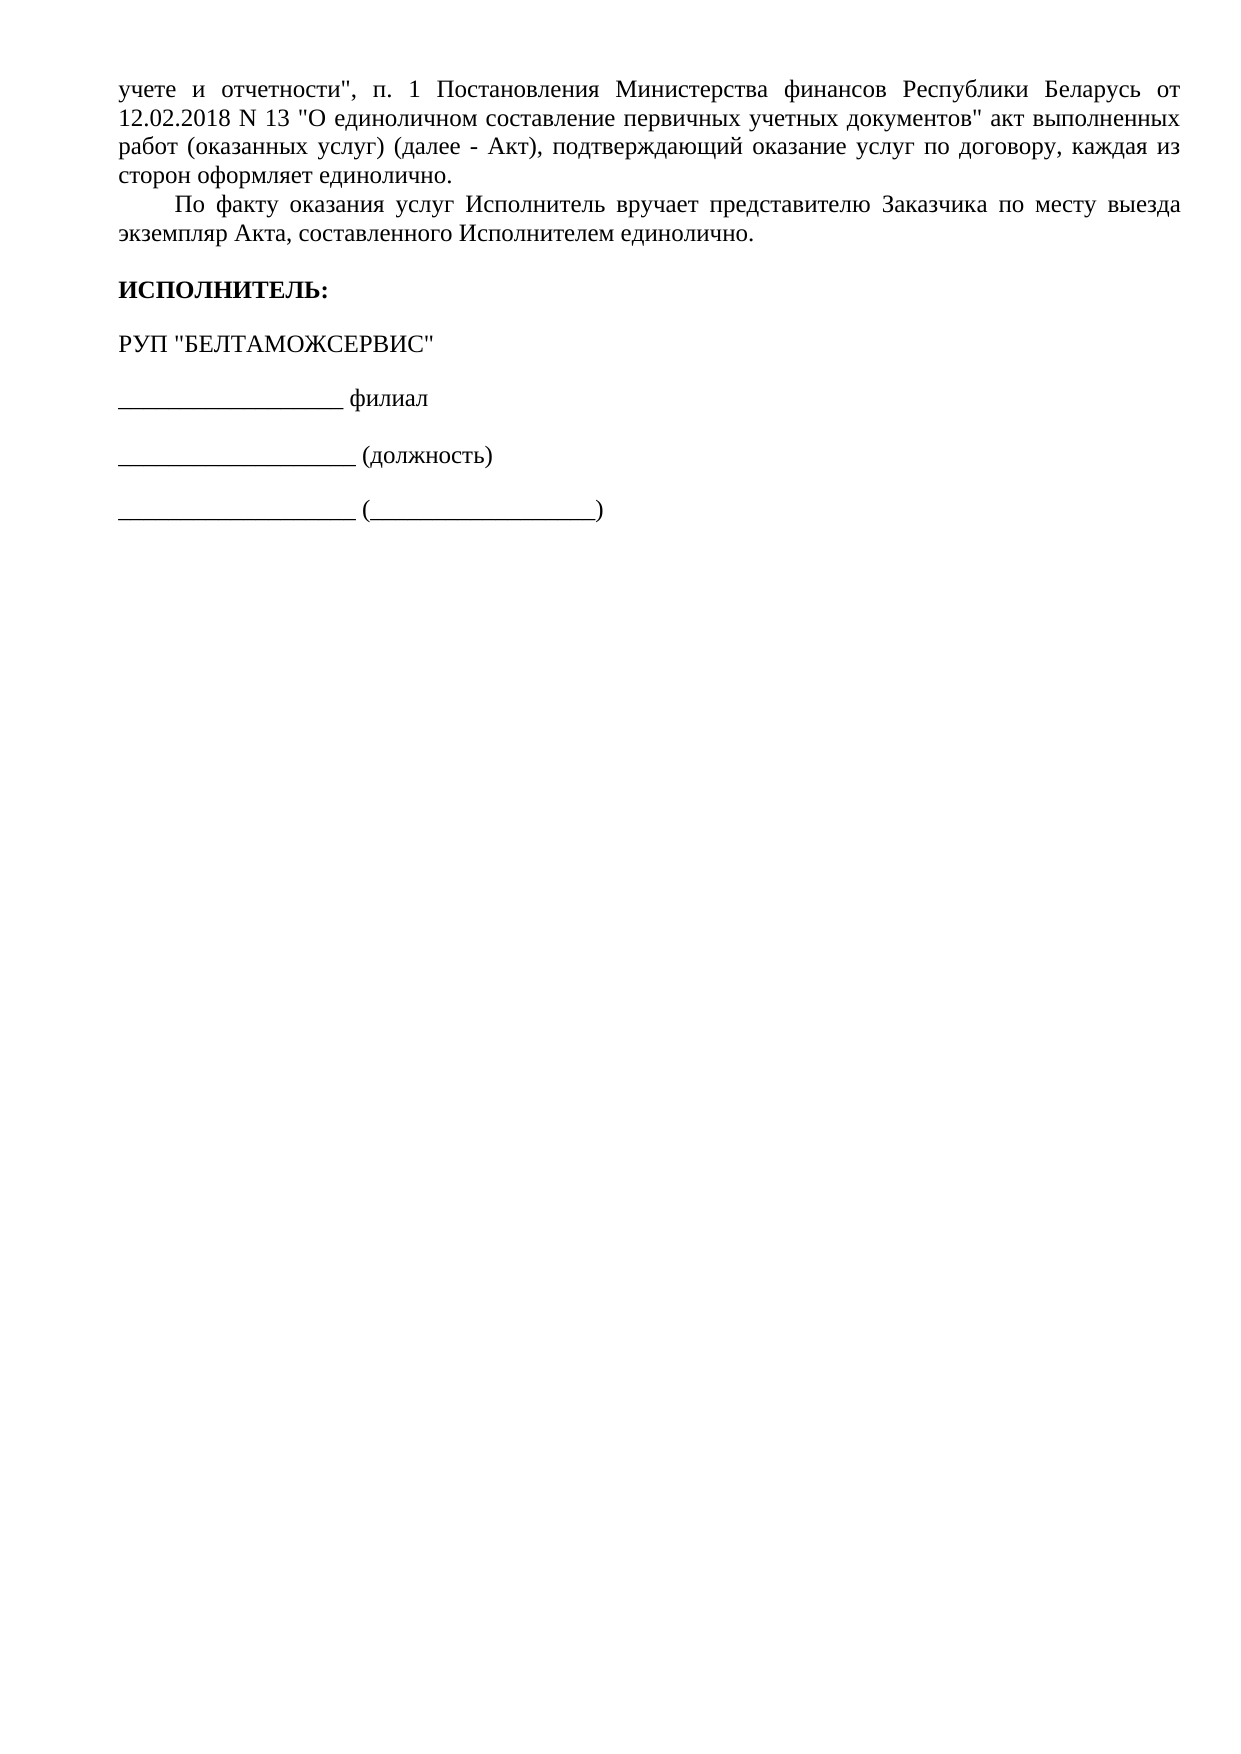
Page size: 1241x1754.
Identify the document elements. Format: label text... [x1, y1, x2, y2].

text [118, 74, 1181, 189]
text По факту оказания услуг Исполнитель вручает представителю Заказчика по месту выезда экземпляр Акта, составленного Исполнителем единолично. [118, 189, 1181, 246]
text ___________________ (должность) [118, 440, 1181, 469]
text ___________________ (__________________) [118, 494, 1181, 523]
text ИСПОЛНИТЕЛЬ: [118, 275, 1181, 304]
text РУП "БЕЛТАМОЖСЕРВИС" [118, 329, 1181, 358]
text __________________ филиал [118, 383, 1181, 411]
